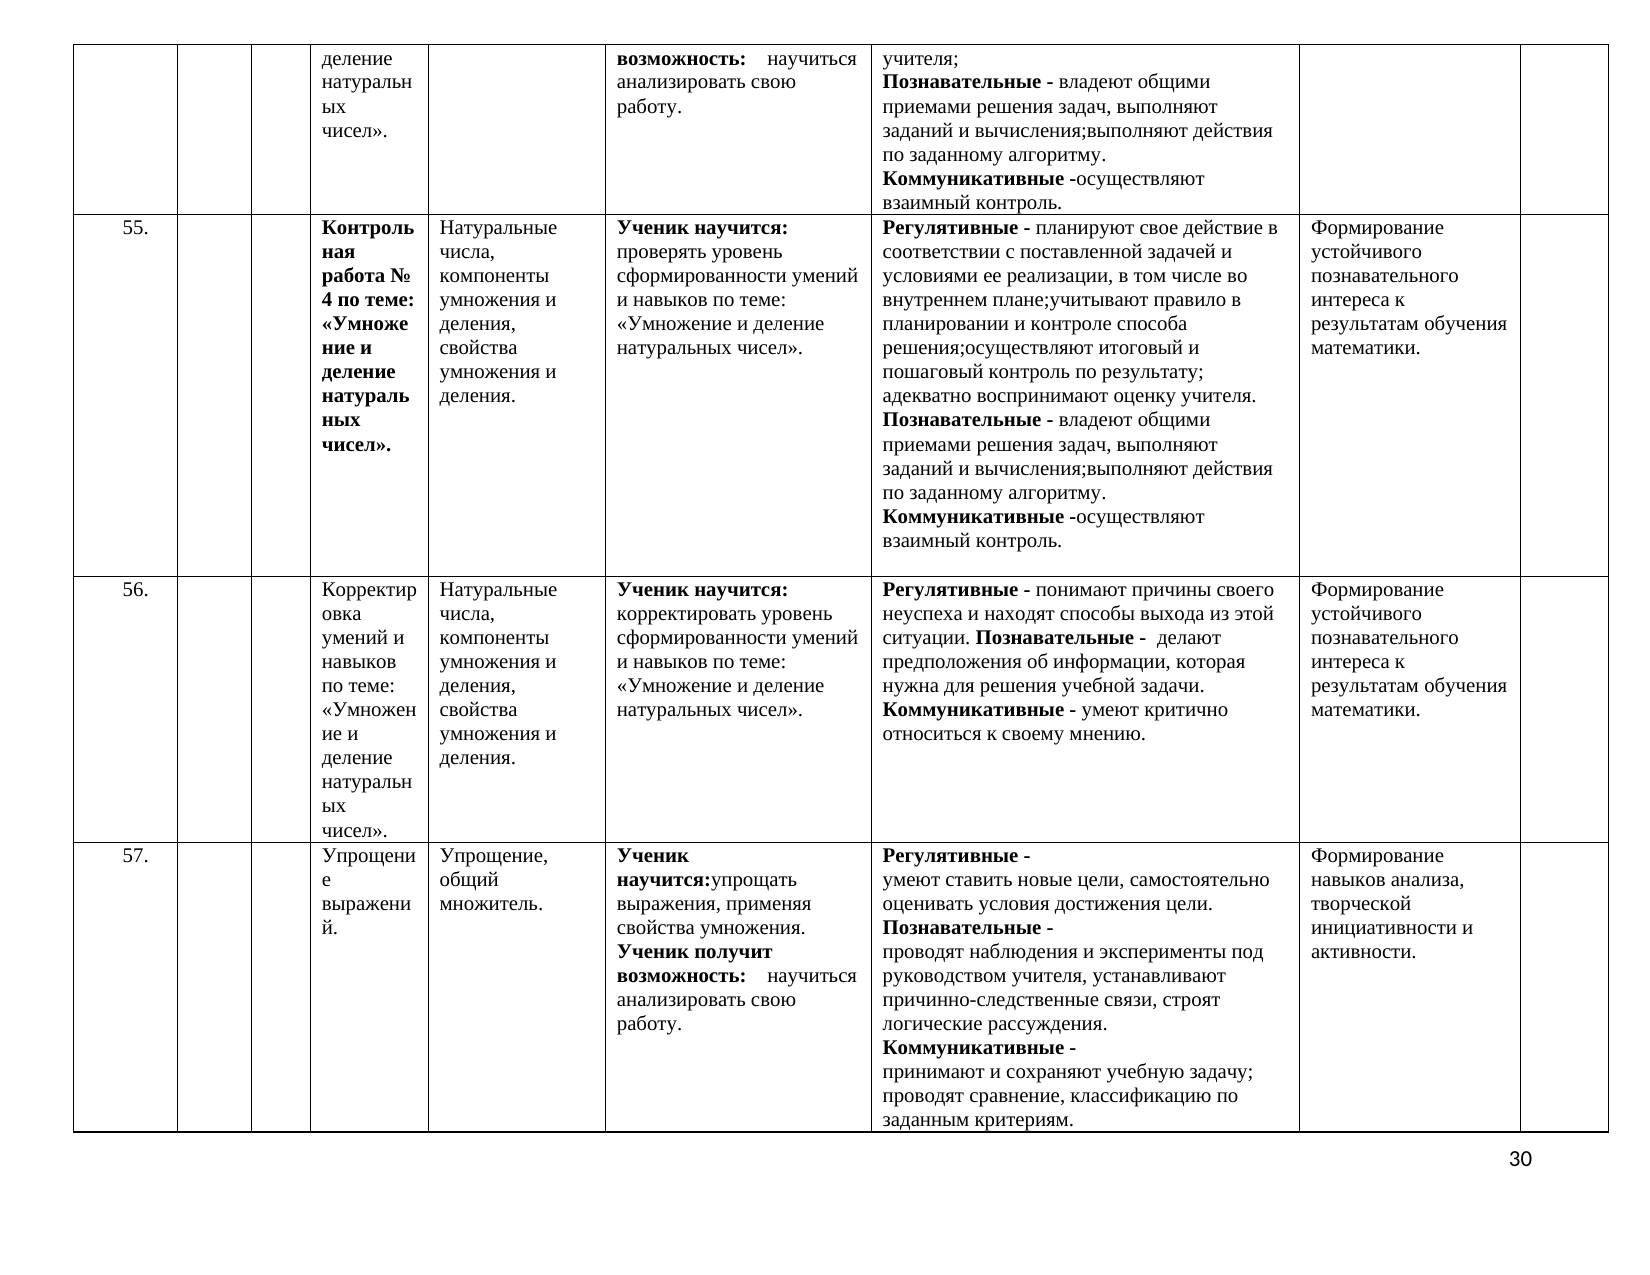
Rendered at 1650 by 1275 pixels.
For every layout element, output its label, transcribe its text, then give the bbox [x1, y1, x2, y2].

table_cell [1300, 45, 1520, 214]
table_cell [252, 215, 310, 576]
table_cell [1521, 843, 1608, 1131]
table_cell Натуральные числа, компоненты умножения и деления, свойства умножения и деления. [429, 577, 605, 842]
table_cell [1521, 45, 1608, 214]
table_cell [74, 577, 177, 842]
table_cell Регулятивные - понимают причины своего неуспеха и находят способы выхода из этой ситуации. Познавательные - делают предположения об информации, которая нужна для решения учебной задачи. Коммуникативные - умеют критично относиться к своему мнению. [872, 577, 1299, 842]
table_cell Ученик научится:упрощать выражения, применяя свойства умножения. Ученик получит возможность: научиться анализировать свою работу. [606, 843, 871, 1131]
table_cell Формирование навыков анализа, творческой инициативности и активности. [1300, 843, 1520, 1131]
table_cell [606, 45, 871, 214]
table_cell Формирование устойчивого познавательного интереса к результатам обучения математики. [1300, 577, 1520, 842]
table_cell [74, 45, 177, 214]
table_cell Ученик научится: проверять уровень сформированности умений и навыков по теме: «Умножение и деление натуральных чисел». [606, 215, 871, 576]
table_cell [872, 45, 1299, 214]
table_cell Ученик научится: корректировать уровень сформированности умений и навыков по теме: «Умножение и деление натуральных чисел». [606, 577, 871, 842]
table_cell Натуральные числа, компоненты умножения и деления, свойства умножения и деления. [429, 215, 605, 576]
table_cell [178, 215, 251, 576]
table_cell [429, 45, 605, 214]
table_cell [1521, 215, 1608, 576]
table_cell [178, 577, 251, 842]
table_cell [74, 843, 177, 1131]
table_cell Регулятивные - планируют свое действие в соответствии с поставленной задачей и условиями ее реализации, в том числе во внутреннем плане;учитывают правило в планировании и контроле способа решения;осуществляют итоговый и пошаговый контроль по результату; адекватно воспринимают оценку учителя. Познавательные - владеют общими приемами решения задач, выполняют заданий и вычисления;выполняют действия по заданному алгоритму. Коммуникативные -осуществляют взаимный контроль. [872, 215, 1299, 576]
table_cell [178, 843, 251, 1131]
table_cell [74, 215, 177, 576]
table_cell Корректировка умений и навыков по теме: «Умножение и деление натуральных чисел». [311, 577, 428, 842]
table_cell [429, 843, 605, 1131]
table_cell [311, 45, 428, 214]
table_cell [1521, 577, 1608, 842]
table_cell Регулятивные - умеют ставить новые цели, самостоятельно оценивать условия достижения цели. Познавательные - проводят наблюдения и эксперименты под руководством учителя, устанавливают причинно-следственные связи, строят логические рассуждения. Коммуникативные - принимают и сохраняют учебную задачу; проводят сравнение, классификацию по заданным критериям. [872, 843, 1299, 1131]
table_cell [252, 45, 310, 214]
table_cell Формирование устойчивого познавательного интереса к результатам обучения математики. [1300, 215, 1520, 576]
table_cell Упрощение выражений. [311, 843, 428, 1131]
table_cell [252, 577, 310, 842]
table_cell Контрольная работа № 4 по теме: «Умножение и деление натуральных чисел». [311, 215, 428, 576]
table_cell [252, 843, 310, 1131]
table_cell [178, 45, 251, 214]
